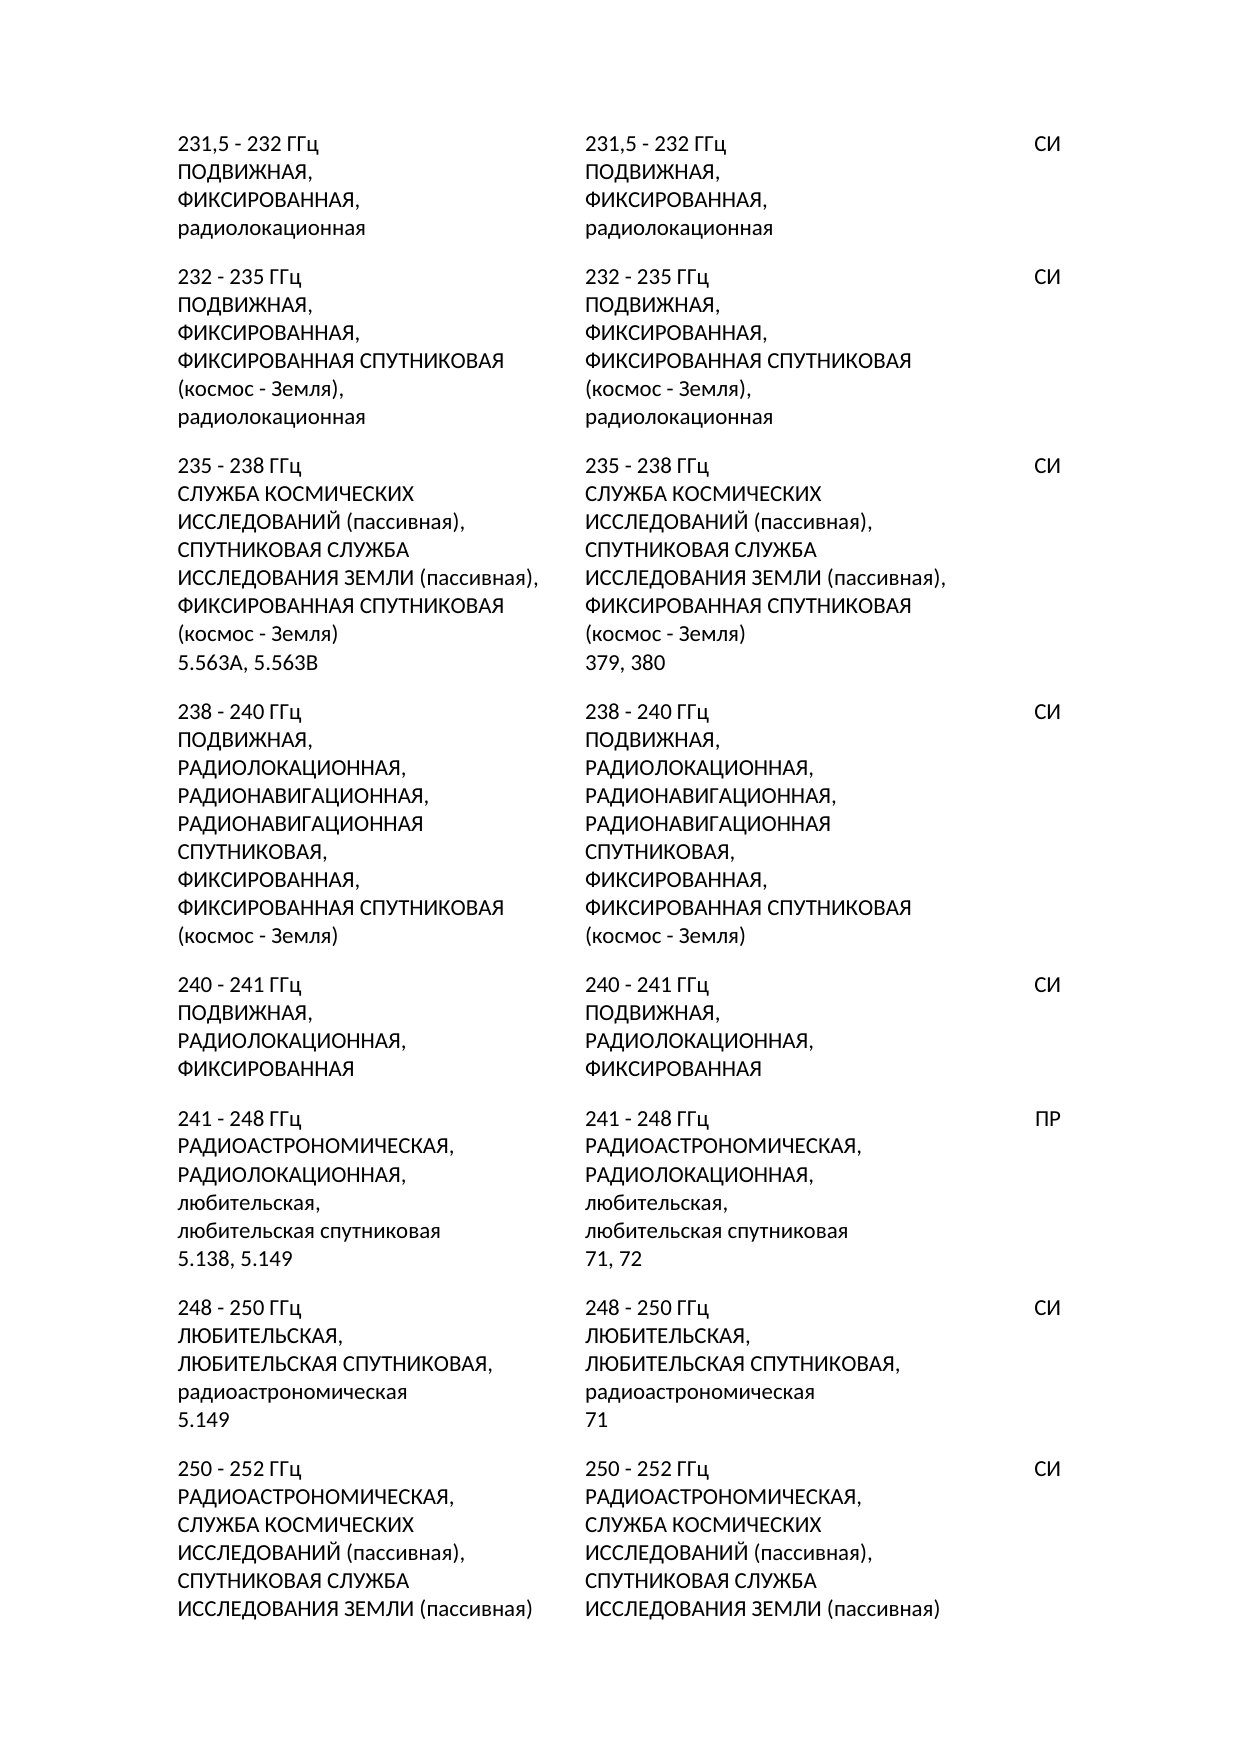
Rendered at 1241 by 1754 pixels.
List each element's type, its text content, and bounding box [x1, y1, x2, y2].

table_cell 241 - 248 ГГц РАДИОАСТРОНОМИЧЕСКАЯ, РАДИОЛОКАЦИОННАЯ, любительская, любительская спутниковая 5.138, 5.149 [171, 1093, 578, 1282]
table_cell 235 - 238 ГГц СЛУЖБА КОСМИЧЕСКИХ ИССЛЕДОВАНИЙ (пассивная), СПУТНИКОВАЯ СЛУЖБА ИССЛЕДОВАНИЯ ЗЕМЛИ (пассивная), ФИКСИРОВАННАЯ СПУТНИКОВАЯ (космос - Земля) 379, 380 [578, 441, 980, 686]
table_cell 232 - 235 ГГц ПОДВИЖНАЯ, ФИКСИРОВАННАЯ, ФИКСИРОВАННАЯ СПУТНИКОВАЯ (космос - Земля), радиолокационная [578, 251, 980, 441]
table_cell СИ [980, 960, 1116, 1093]
table_cell 232 - 235 ГГц ПОДВИЖНАЯ, ФИКСИРОВАННАЯ, ФИКСИРОВАННАЯ СПУТНИКОВАЯ (космос - Земля), радиолокационная [171, 251, 578, 441]
table_cell СИ [980, 118, 1116, 251]
table_cell СИ [980, 1283, 1116, 1444]
table_cell СИ [980, 251, 1116, 441]
table_cell 241 - 248 ГГц РАДИОАСТРОНОМИЧЕСКАЯ, РАДИОЛОКАЦИОННАЯ, любительская, любительская спутниковая 71, 72 [578, 1093, 980, 1282]
table_cell 231,5 - 232 ГГц ПОДВИЖНАЯ, ФИКСИРОВАННАЯ, радиолокационная [171, 118, 578, 251]
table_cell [171, 1444, 578, 1633]
table_cell 238 - 240 ГГц ПОДВИЖНАЯ, РАДИОЛОКАЦИОННАЯ, РАДИОНАВИГАЦИОННАЯ, РАДИОНАВИГАЦИОННАЯ СПУТНИКОВАЯ, ФИКСИРОВАННАЯ, ФИКСИРОВАННАЯ СПУТНИКОВАЯ (космос - Земля) [578, 686, 980, 960]
table_cell СИ [980, 1444, 1116, 1633]
table_cell 235 - 238 ГГц СЛУЖБА КОСМИЧЕСКИХ ИССЛЕДОВАНИЙ (пассивная), СПУТНИКОВАЯ СЛУЖБА ИССЛЕДОВАНИЯ ЗЕМЛИ (пассивная), ФИКСИРОВАННАЯ СПУТНИКОВАЯ (космос - Земля) 5.563A, 5.563B [171, 441, 578, 686]
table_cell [578, 1444, 980, 1633]
table_cell СИ [980, 441, 1116, 686]
table_cell 240 - 241 ГГц ПОДВИЖНАЯ, РАДИОЛОКАЦИОННАЯ, ФИКСИРОВАННАЯ [578, 960, 980, 1093]
table_cell 240 - 241 ГГц ПОДВИЖНАЯ, РАДИОЛОКАЦИОННАЯ, ФИКСИРОВАННАЯ [171, 960, 578, 1093]
table_cell ПР [980, 1093, 1116, 1282]
table_cell СИ [980, 686, 1116, 960]
table_cell 238 - 240 ГГц ПОДВИЖНАЯ, РАДИОЛОКАЦИОННАЯ, РАДИОНАВИГАЦИОННАЯ, РАДИОНАВИГАЦИОННАЯ СПУТНИКОВАЯ, ФИКСИРОВАННАЯ, ФИКСИРОВАННАЯ СПУТНИКОВАЯ (космос - Земля) [171, 686, 578, 960]
table_cell 248 - 250 ГГц ЛЮБИТЕЛЬСКАЯ, ЛЮБИТЕЛЬСКАЯ СПУТНИКОВАЯ, радиоастрономическая 5.149 [171, 1283, 578, 1444]
table_cell 231,5 - 232 ГГц ПОДВИЖНАЯ, ФИКСИРОВАННАЯ, радиолокационная [578, 118, 980, 251]
table_cell 248 - 250 ГГц ЛЮБИТЕЛЬСКАЯ, ЛЮБИТЕЛЬСКАЯ СПУТНИКОВАЯ, радиоастрономическая 71 [578, 1283, 980, 1444]
